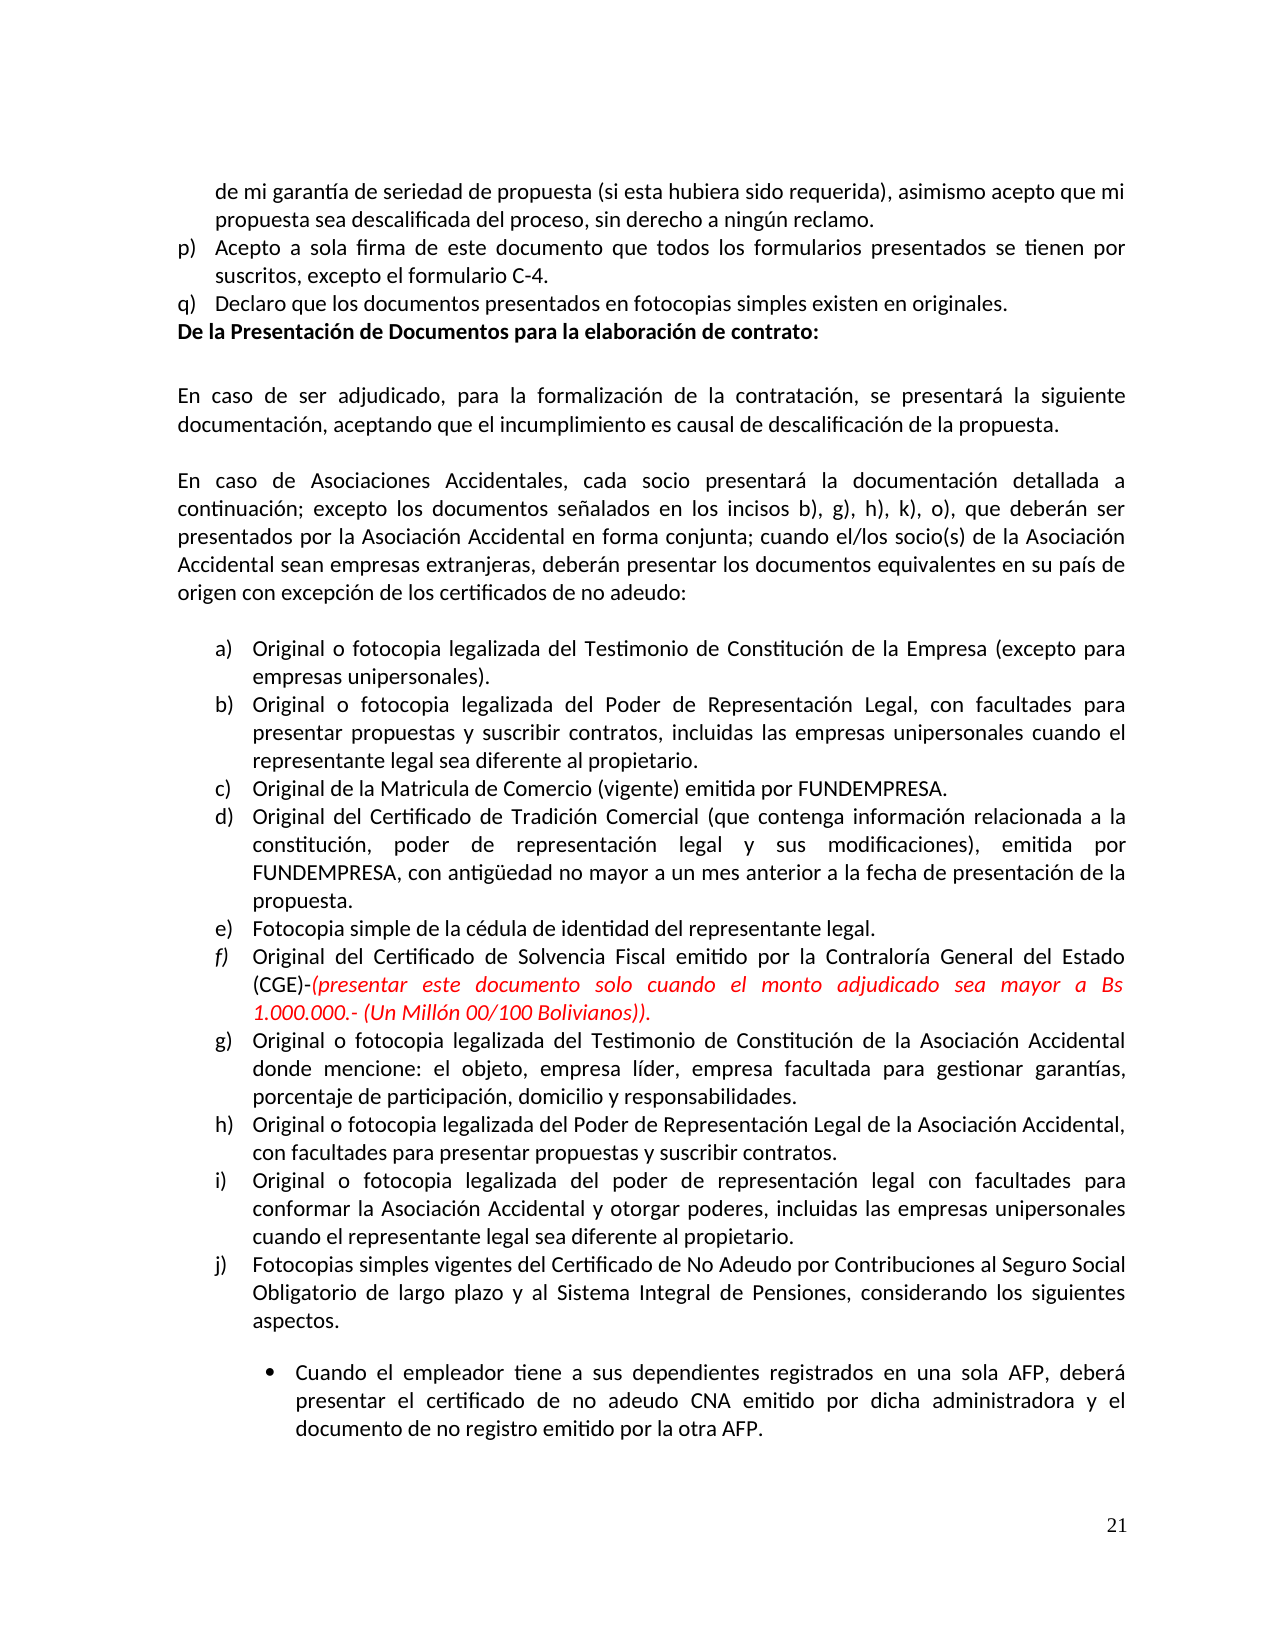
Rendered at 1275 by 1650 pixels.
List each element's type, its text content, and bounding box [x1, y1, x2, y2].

list Original o fotocopia legalizada del poder de representación legal con facultades para conformar la Asociación Accidental y otorgar poderes, incluidas las empresas unipersonales cuando el representante legal sea diferente al propietario. [215, 1166, 1127, 1250]
list De la Presentación de Documentos para la elaboración de contrato: [177, 317, 1127, 345]
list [177, 177, 1127, 233]
text En caso de Asociaciones Accidentales, cada socio presentará la documentación detallada a continuación; excepto los documentos señalados en los incisos b), g), h), k), o), que deberán ser presentados por la Asociación Accidental en forma conjunta; cuando el/los socio(s) de la Asociación Accidental sean empresas extranjeras, deberán presentar los documentos equivalentes en su país de origen con excepción de los certificados de no adeudo: [177, 466, 1127, 606]
list Original o fotocopia legalizada del Testimonio de Constitución de la Empresa (excepto para empresas unipersonales). [215, 634, 1127, 690]
list Original o fotocopia legalizada del Poder de Representación Legal, con facultades para presentar propuestas y suscribir contratos, incluidas las empresas unipersonales cuando el representante legal sea diferente al propietario. [215, 690, 1127, 774]
list Fotocopias simples vigentes del Certificado de No Adeudo por Contribuciones al Seguro Social Obligatorio de largo plazo y al Sistema Integral de Pensiones, considerando los siguientes aspectos. [215, 1250, 1127, 1334]
list Original del Certificado de Tradición Comercial (que contenga información relacionada a la constitución, poder de representación legal y sus modificaciones), emitida por FUNDEMPRESA, con antigüedad no mayor a un mes anterior a la fecha de presentación de la propuesta. [215, 802, 1127, 914]
list Original o fotocopia legalizada del Testimonio de Constitución de la Asociación Accidental donde mencione: el objeto, empresa líder, empresa facultada para gestionar garantías, porcentaje de participación, domicilio y responsabilidades. [215, 1026, 1127, 1110]
list Cuando el empleador tiene a sus dependientes registrados en una sola AFP, deberá presentar el certificado de no adeudo CNA emitido por dicha administradora y el documento de no registro emitido por la otra AFP. [266, 1358, 1127, 1442]
list Acepto a sola firma de este documento que todos los formularios presentados se tienen por suscritos, excepto el formulario C-4. [177, 233, 1127, 289]
list Original del Certificado de Solvencia Fiscal emitido por la Contraloría General del Estado (CGE)-(presentar este documento solo cuando el monto adjudicado sea mayor a Bs 1.000.000.- (Un Millón 00/100 Bolivianos)). [215, 942, 1127, 1026]
text En caso de ser adjudicado, para la formalización de la contratación, se presentará la siguiente documentación, aceptando que el incumplimiento es causal de descalificación de la propuesta. [177, 382, 1127, 438]
list Original de la Matricula de Comercio (vigente) emitida por FUNDEMPRESA. [215, 774, 1127, 802]
list Declaro que los documentos presentados en fotocopias simples existen en originales. [177, 289, 1127, 317]
list Original o fotocopia legalizada del Poder de Representación Legal de la Asociación Accidental, con facultades para presentar propuestas y suscribir contratos. [215, 1110, 1127, 1166]
list Fotocopia simple de la cédula de identidad del representante legal. [215, 914, 1127, 942]
